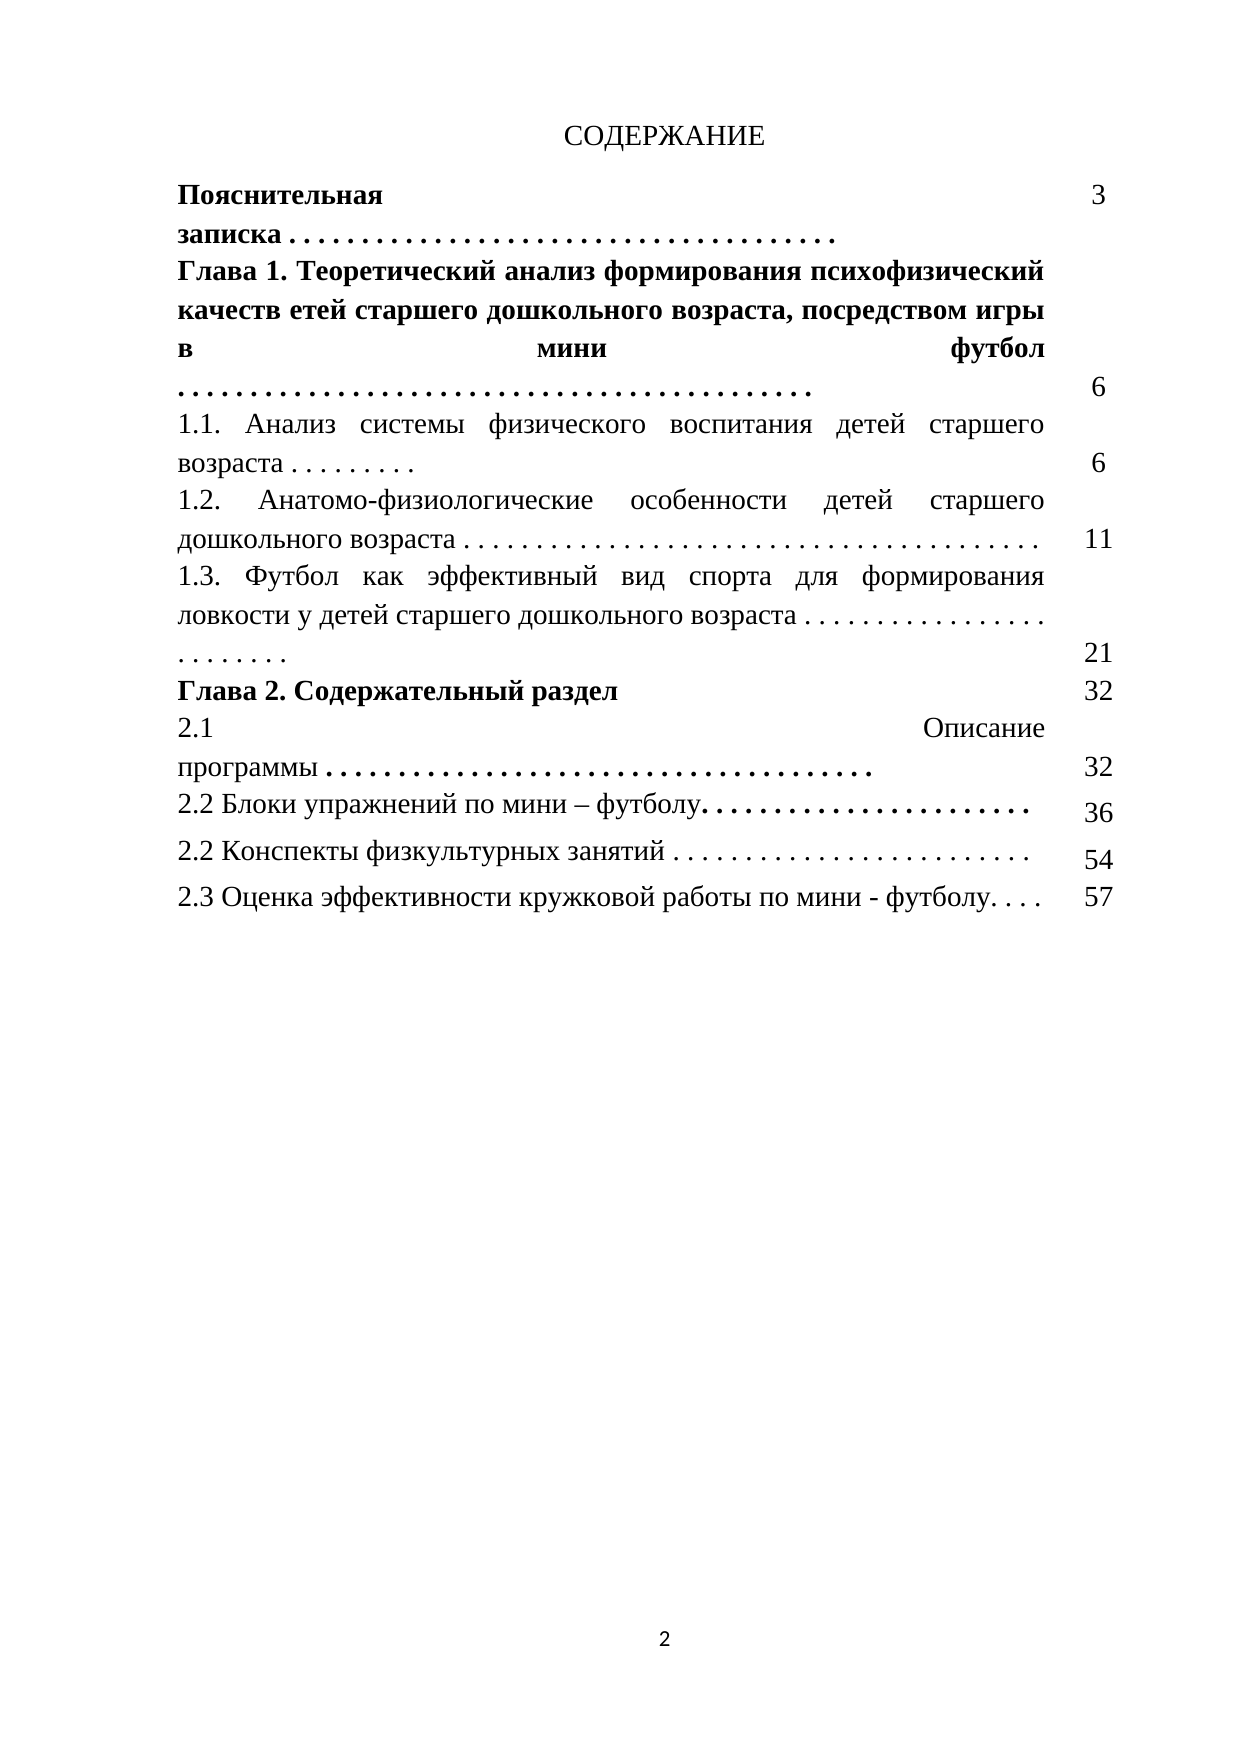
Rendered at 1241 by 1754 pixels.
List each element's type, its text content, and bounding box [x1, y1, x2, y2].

table_cell 57 [1056, 880, 1140, 917]
table_cell 1.2. Анатомо-физиологические особенности детей старшего дошкольного возраста . . . . . . . . . . . . . . . . . . . . . . . . . . . . . . . . . . . . . . . . [166, 483, 1056, 558]
table_cell 1.3. Футбол как эффективный вид спорта для формирования ловкости у детей старшего дошкольного возраста . . . . . . . . . . . . . . . . . . . . . . . . . [166, 558, 1056, 673]
table_cell 6 [1056, 406, 1140, 482]
table_cell Глава 1. Теоретический анализ формирования психофизический качеств етей старшего дошкольного возраста, посредством игры в мини футбол . . . . . . . . . . . . . . . . . . . . . . . . . . . . . . . . . . . . . . . . . . . . [166, 254, 1056, 406]
table_header 3 [1056, 178, 1140, 253]
table_cell 21 [1056, 558, 1140, 673]
table_cell 2.2 Конспекты физкультурных занятий . . . . . . . . . . . . . . . . . . . . . . . . . [166, 833, 1056, 879]
table_cell Глава 2. Содержательный раздел [166, 673, 1056, 710]
table_header Пояснительная записка . . . . . . . . . . . . . . . . . . . . . . . . . . . . . . . . . . . . . . [166, 178, 1056, 253]
table_cell 11 [1056, 483, 1140, 558]
table_cell 6 [1056, 254, 1140, 406]
table_cell 32 [1056, 673, 1140, 710]
text СОДЕРЖАНИЕ [177, 118, 1152, 152]
table_cell 2.3 Оценка эффективности кружковой работы по мини - футболу. . . . [166, 880, 1056, 917]
table_cell 54 [1056, 833, 1140, 879]
table_cell 1.1. Анализ системы физического воспитания детей старшего возраста . . . . . . . . . [166, 406, 1056, 482]
table_cell 32 [1056, 710, 1140, 786]
table_cell 2.1 Описание программы . . . . . . . . . . . . . . . . . . . . . . . . . . . . . . . . . . . . . . [166, 710, 1056, 786]
table_cell 36 [1056, 786, 1140, 833]
table_cell 2.2 Блоки упражнений по мини – футболу. . . . . . . . . . . . . . . . . . . . . . . [166, 786, 1056, 833]
